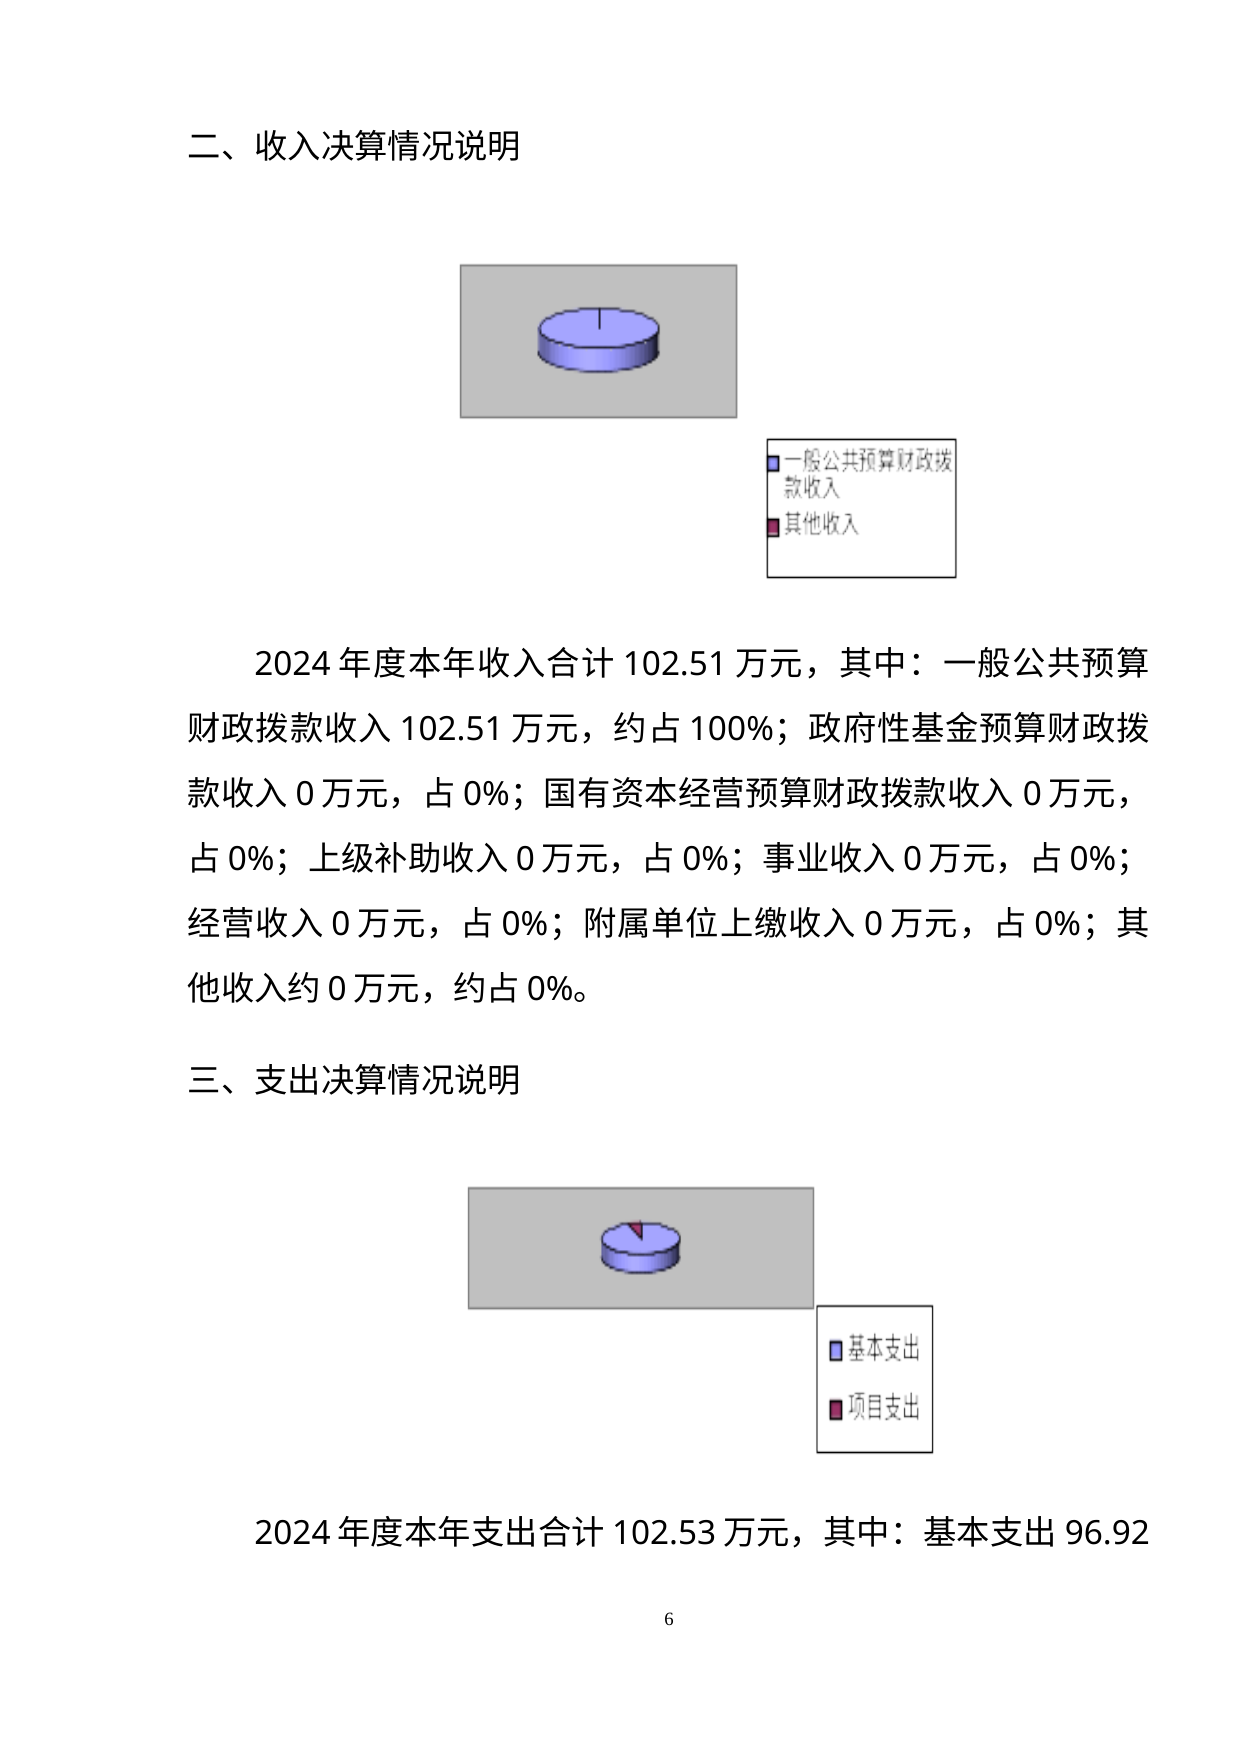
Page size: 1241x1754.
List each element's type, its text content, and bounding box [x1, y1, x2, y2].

text 2024年度本年收入合计102.51万元，其中：一般公共预算财政拨款收入102.51万元，约占100%；政府性基金预算财政拨款收入0万元，占0%；国有资本经营预算财政拨款收入0万元，占0%；上级补助收入0万元，占0%；事业收入0万元，占0%；经营收入0万元，占0%；附属单位上缴收入0万元，占0%；其他收入约0万元，约占0%。 [187, 628, 1150, 1018]
subtitle 二、收入决算情况说明 [187, 111, 1150, 176]
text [187, 1498, 1150, 1563]
subtitle 三、支出决算情况说明 [187, 1046, 1150, 1111]
